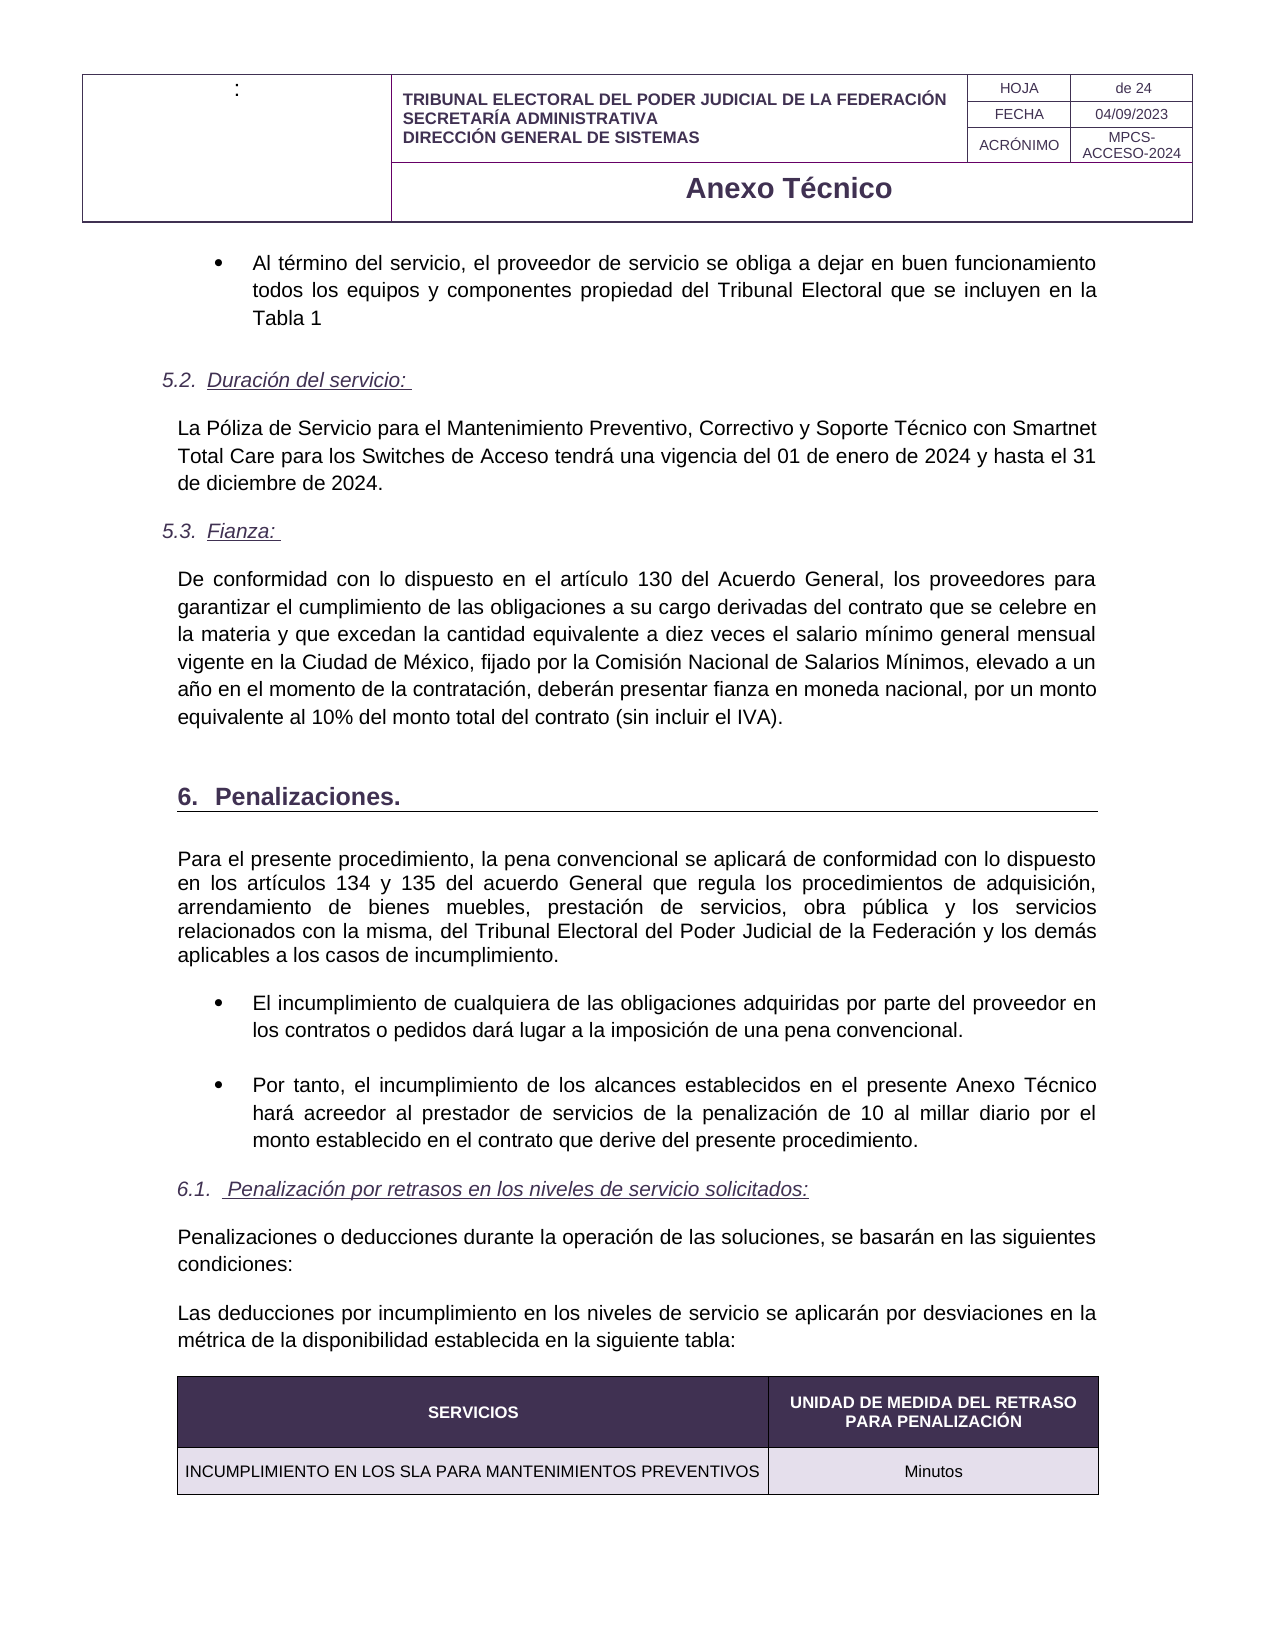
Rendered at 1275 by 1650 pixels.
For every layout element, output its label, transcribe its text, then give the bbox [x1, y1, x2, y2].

text Para el presente procedimiento, la pena convencional se aplicará de conformidad con lo dispuesto en los artículos 134 y 135 del acuerdo General que regula los procedimientos de adquisición, arrendamiento de bienes muebles, prestación de servicios, obra pública y los servicios relacionados con la misma, del Tribunal Electoral del Poder Judicial de la Federación y los demás aplicables a los casos de incumplimiento. [177, 847, 1098, 967]
text La Póliza de Servicio para el Mantenimiento Preventivo, Correctivo y Soporte Técnico con Smartnet Total Care para los Switches de Acceso tendrá una vigencia del 01 de enero de 2024 y hasta el 31 de diciembre de 2024. [177, 416, 1098, 495]
subtitle Penalización por retrasos en los niveles de servicio solicitados: [177, 1177, 1098, 1201]
subtitle Fianza: [162, 519, 1098, 543]
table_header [769, 1377, 1098, 1447]
subtitle Duración del servicio: [162, 368, 1098, 392]
list Al término del servicio, el proveedor de servicio se obliga a dejar en buen funcionamiento todos los equipos y componentes propiedad del Tribunal Electoral que se incluyen en la Tabla 1 [215, 251, 1098, 329]
list El incumplimiento de cualquiera de las obligaciones adquiridas por parte del proveedor en los contratos o pedidos dará lugar a la imposición de una pena convencional. [215, 991, 1098, 1042]
table_cell Minutos [769, 1448, 1098, 1494]
list Por tanto, el incumplimiento de los alcances establecidos en el presente Anexo Técnico hará acreedor al prestador de servicios de la penalización de 10 al millar diario por el monto establecido en el contrato que derive del presente procedimiento. [215, 1073, 1098, 1152]
text Las deducciones por incumplimiento en los niveles de servicio se aplicarán por desviaciones en la métrica de la disponibilidad establecida en la siguiente tabla: [177, 1300, 1098, 1352]
text De conformidad con lo dispuesto en el artículo 130 del Acuerdo General, los proveedores para garantizar el cumplimiento de las obligaciones a su cargo derivadas del contrato que se celebre en la materia y que excedan la cantidad equivalente a diez veces el salario mínimo general mensual vigente en la Ciudad de México, fijado por la Comisión Nacional de Salarios Mínimos, elevado a un año en el momento de la contratación, deberán presentar fianza en moneda nacional, por un monto equivalente al 10% del monto total del contrato (sin incluir el IVA). [177, 567, 1098, 729]
subtitle Penalizaciones. [177, 782, 1098, 811]
text Penalizaciones o deducciones durante la operación de las soluciones, se basarán en las siguientes condiciones: [177, 1224, 1098, 1276]
table_header SERVICIOS [178, 1377, 768, 1447]
table_cell INCUMPLIMIENTO EN LOS SLA PARA MANTENIMIENTOS PREVENTIVOS [178, 1448, 768, 1494]
